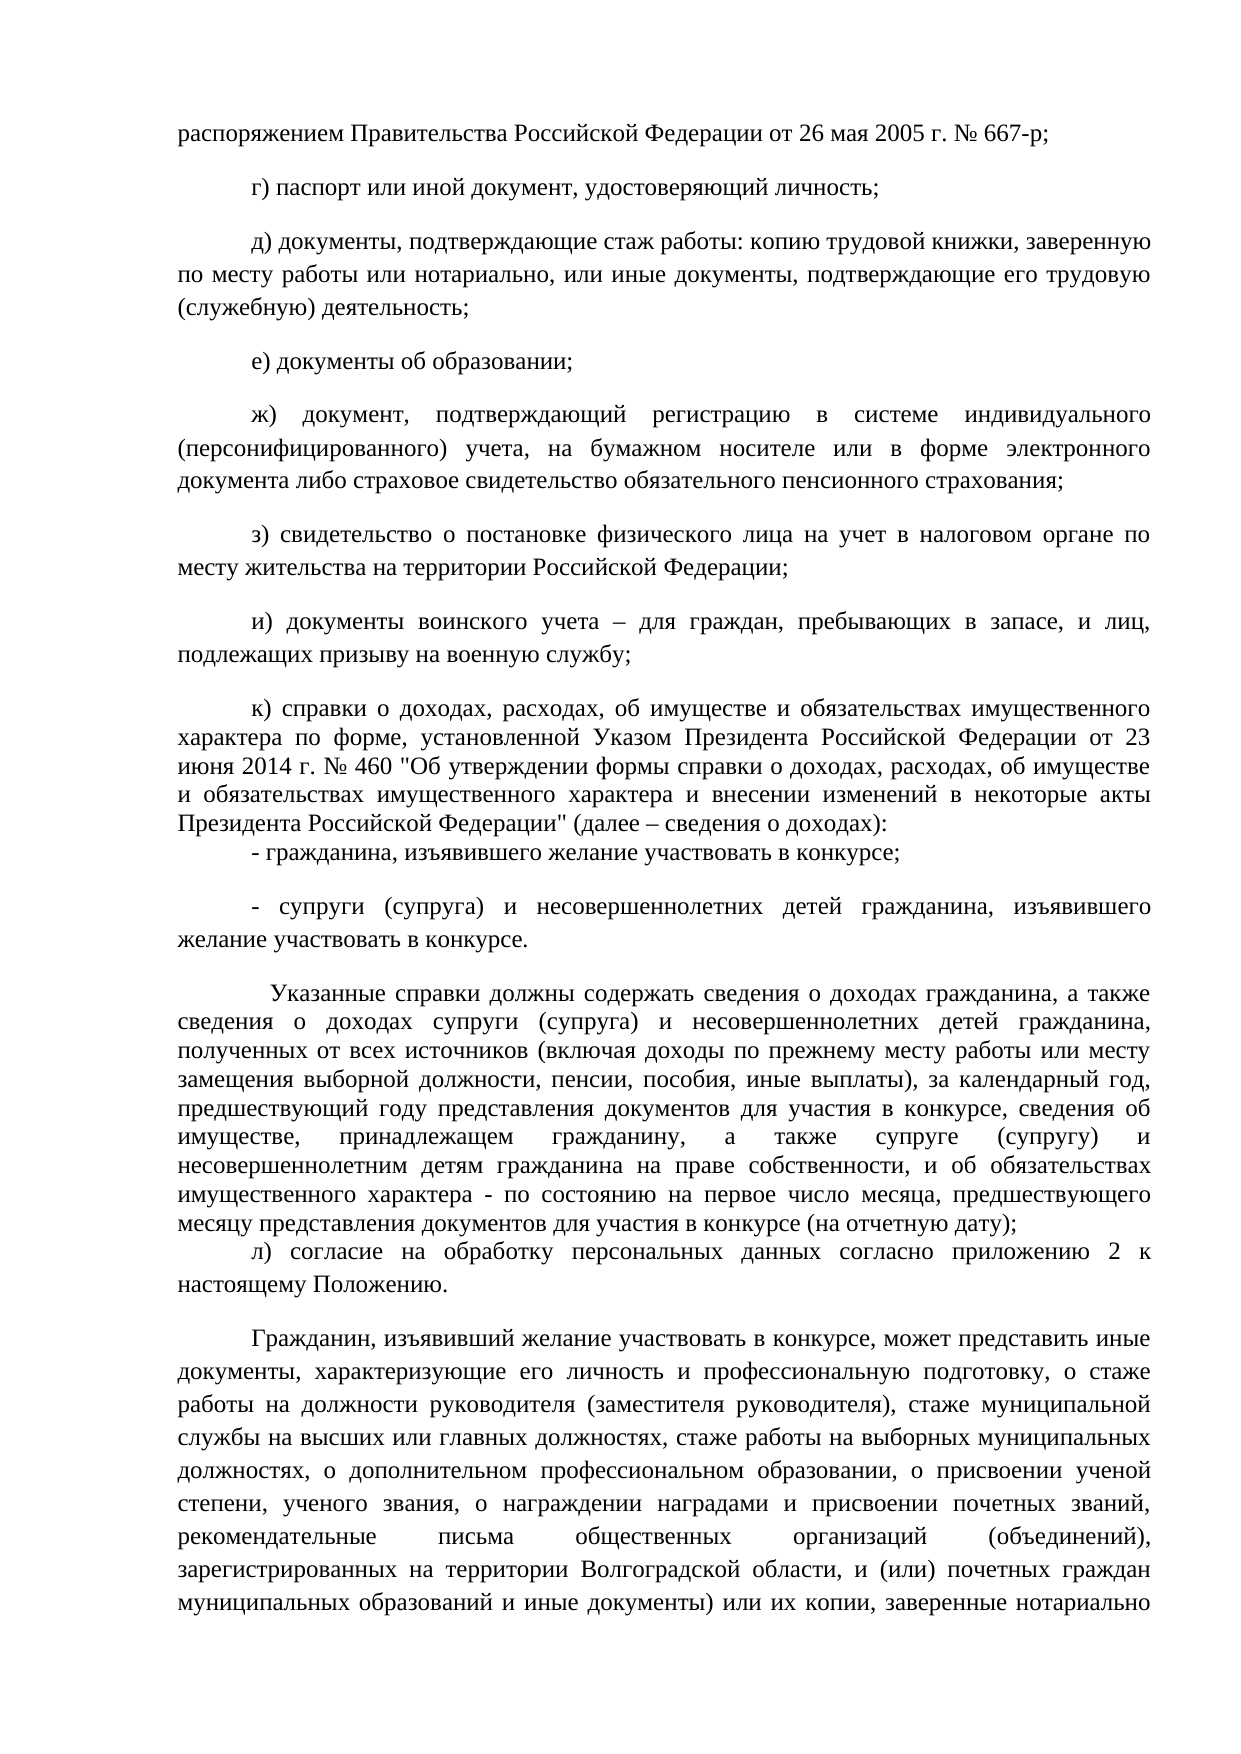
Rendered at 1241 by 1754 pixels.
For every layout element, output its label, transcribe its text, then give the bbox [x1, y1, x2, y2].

text - супруги (супруга) и несовершеннолетних детей гражданина, изъявившего желание участвовать в конкурсе. [177, 891, 1152, 953]
text Указанные справки должны содержать сведения о доходах гражданина, а также сведения о доходах супруги (супруга) и несовершеннолетних детей гражданина, полученных от всех источников (включая доходы по прежнему месту работы или месту замещения выборной должности, пенсии, пособия, иные выплаты), за календарный год, предшествующий году представления документов для участия в конкурсе, сведения об имуществе, принадлежащем гражданину, а также супруге (супругу) и несовершеннолетним детям гражданина на праве собственности, и об обязательствах имущественного характера - по состоянию на первое число месяца, предшествующего месяцу представления документов для участия в конкурсе (на отчетную дату); [177, 978, 1152, 1236]
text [177, 118, 1152, 147]
text и) документы воинского учета – для граждан, пребывающих в запасе, и лиц, подлежащих призыву на военную службу; [177, 606, 1152, 668]
text г) паспорт или иной документ, удостоверяющий личность; [177, 172, 1152, 201]
text к) справки о доходах, расходах, об имуществе и обязательствах имущественного характера по форме, установленной Указом Президента Российской Федерации от 23 июня . № 460 "Об утверждении формы справки о доходах, расходах, об имуществе и обязательствах имущественного характера и внесении изменений в некоторые акты Президента Российской Федерации" (далее – сведения о доходах): [177, 693, 1152, 837]
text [177, 1323, 1152, 1616]
text з) свидетельство о постановке физического лица на учет в налоговом органе по месту жительства на территории Российской Федерации; [177, 519, 1152, 581]
text д) документы, подтверждающие стаж работы: копию трудовой книжки, заверенную по месту работы или нотариально, или иные документы, подтверждающие его трудовую (служебную) деятельность; [177, 226, 1152, 321]
text е) документы об образовании; [177, 346, 1152, 374]
text ж) документ, подтверждающий регистрацию в системе индивидуального (персонифицированного) учета, на бумажном носителе или в форме электронного документа либо страховое свидетельство обязательного пенсионного страхования; [177, 399, 1152, 494]
text л) согласие на обработку персональных данных согласно приложению 2 к настоящему Положению. [177, 1236, 1152, 1298]
text - гражданина, изъявившего желание участвовать в конкурсе; [177, 837, 1152, 866]
